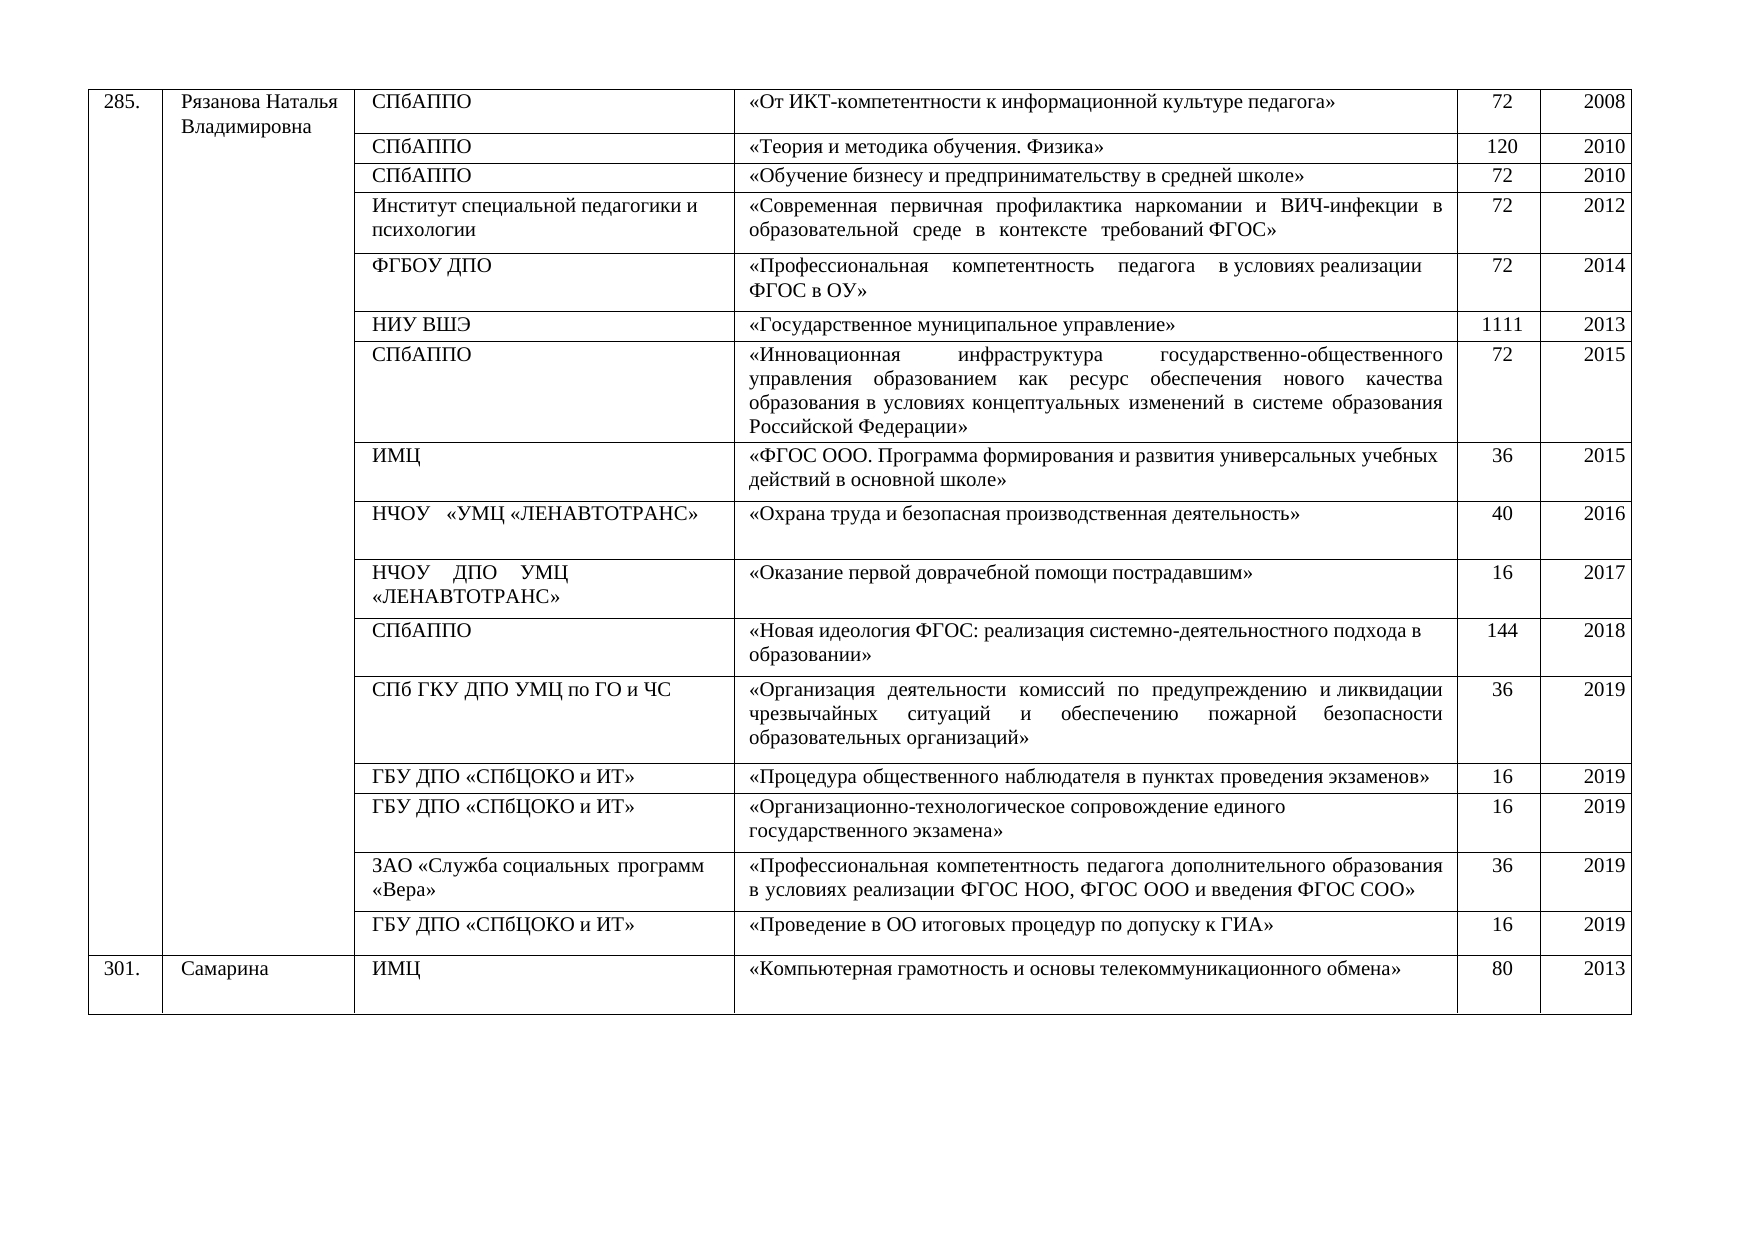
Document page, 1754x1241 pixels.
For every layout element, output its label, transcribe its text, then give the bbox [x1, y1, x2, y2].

table_cell ЗАО «Служба социальных программ «Вера» [355, 853, 734, 911]
table_cell 2010 [1541, 134, 1631, 162]
table_cell 2019 [1541, 912, 1631, 955]
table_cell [163, 956, 354, 1013]
table_cell 16 [1458, 794, 1540, 852]
table_cell ГБУ ДПО «СПбЦОКО и ИТ» [355, 794, 734, 852]
table_cell 2016 [1541, 502, 1631, 559]
table_cell ИМЦ [355, 443, 734, 501]
table_cell ГБУ ДПО «СПбЦОКО и ИТ» [355, 912, 734, 955]
table_cell НИУ ВШЭ [355, 312, 734, 341]
table_cell 36 [1458, 677, 1540, 763]
table_cell 120 [1458, 134, 1540, 162]
table_cell 2018 [1541, 619, 1631, 676]
table_cell «Проведение в ОО итоговых процедур по допуску к ГИА» [735, 912, 1457, 955]
table_cell «От ИКТ-компетентности к информационной культуре педагога» [735, 90, 1457, 133]
table_cell «Оказание первой доврачебной помощи пострадавшим» [735, 560, 1457, 617]
table_cell 2014 [1541, 254, 1631, 311]
table_cell 2015 [1541, 342, 1631, 442]
table_cell СПбАППО [355, 164, 734, 192]
table_cell «Профессиональная компетентность педагога дополнительного образования в условиях реализации ФГОС НОО, ФГОС ООО и введения ФГОС СОО» [735, 853, 1457, 911]
table_cell «Компьютерная грамотность и основы телекоммуникационного обмена» [735, 956, 1457, 1013]
table_cell 40 [1458, 502, 1540, 559]
table_cell 80 [1458, 956, 1540, 1013]
table_cell 2010 [1541, 164, 1631, 192]
table_cell «ФГОС ООО. Программа формирования и развития универсальных учебных действий в основной школе» [735, 443, 1457, 501]
table_cell НЧОУ ДПО УМЦ «ЛЕНАВТОТРАНС» [355, 560, 734, 617]
table_cell 2012 [1541, 193, 1631, 253]
table_cell 36 [1458, 443, 1540, 501]
table_cell СПбАППО [355, 619, 734, 676]
table_cell 2013 [1541, 312, 1631, 341]
table_cell НЧОУ «УМЦ «ЛЕНАВТОТРАНС» [355, 502, 734, 559]
table_cell СПбАППО [355, 134, 734, 162]
table_cell «Теория и методика обучения. Физика» [735, 134, 1457, 162]
table_cell 72 [1458, 193, 1540, 253]
table_cell «Обучение бизнесу и предпринимательству в средней школе» [735, 164, 1457, 192]
table_cell ГБУ ДПО «СПбЦОКО и ИТ» [355, 764, 734, 793]
table_cell «Организация деятельности комиссий по предупреждению и ликвидации чрезвычайных ситуаций и обеспечению пожарной безопасности образовательных организаций» [735, 677, 1457, 763]
table_cell 2017 [1541, 560, 1631, 617]
table_cell Институт специальной педагогики и психологии [355, 193, 734, 253]
table_cell 2019 [1541, 677, 1631, 763]
table_cell 2013 [1541, 956, 1631, 1013]
table_cell СПбАППО [355, 342, 734, 442]
table_cell «Инновационная инфраструктура государственно-общественного управления образованием как ресурс обеспечения нового качества образования в условиях концептуальных изменений в системе образования Российской Федерации» [735, 342, 1457, 442]
table_cell 36 [1458, 853, 1540, 911]
table_cell 2019 [1541, 794, 1631, 852]
table_cell «Государственное муниципальное управление» [735, 312, 1457, 341]
table_cell СПб ГКУ ДПО УМЦ по ГО и ЧС [355, 677, 734, 763]
table_cell 11118 [1458, 312, 1540, 341]
table_cell 16 [1458, 560, 1540, 617]
table_cell 2008 [1541, 90, 1631, 133]
table_cell 72 [1458, 254, 1540, 311]
table_cell СПбАППО [355, 90, 734, 133]
table_cell 72 [1458, 90, 1540, 133]
table_cell «Профессиональная компетентность педагога в условиях реализации ФГОС в ОУ» [735, 254, 1457, 311]
table_cell 2019 [1541, 764, 1631, 793]
table_cell ФГБОУ ДПО [355, 254, 734, 311]
table_cell 144 [1458, 619, 1540, 676]
table_cell Рязанова Наталья Владимировна [163, 90, 354, 955]
table_cell 16 [1458, 912, 1540, 955]
table_cell ИМЦ [355, 956, 734, 1013]
table_cell «Процедура общественного наблюдателя в пунктах проведения экзаменов» [735, 764, 1457, 793]
table_cell 16 [1458, 764, 1540, 793]
table_cell «Организационно-технологическое сопровождение единого государственного экзамена» [735, 794, 1457, 852]
table_cell 2019 [1541, 853, 1631, 911]
table_cell 72 [1458, 342, 1540, 442]
table_cell 2015 [1541, 443, 1631, 501]
table_cell «Новая идеология ФГОС: реализация системно-деятельностного подхода в образовании» [735, 619, 1457, 676]
table_cell [89, 90, 162, 955]
table_cell 72 [1458, 164, 1540, 192]
table_cell [89, 956, 162, 1013]
table_cell «Современная первичная профилактика наркомании и ВИЧ-инфекции в образовательной среде в контексте требований ФГОС» [735, 193, 1457, 253]
table_cell «Охрана труда и безопасная производственная деятельность» [735, 502, 1457, 559]
